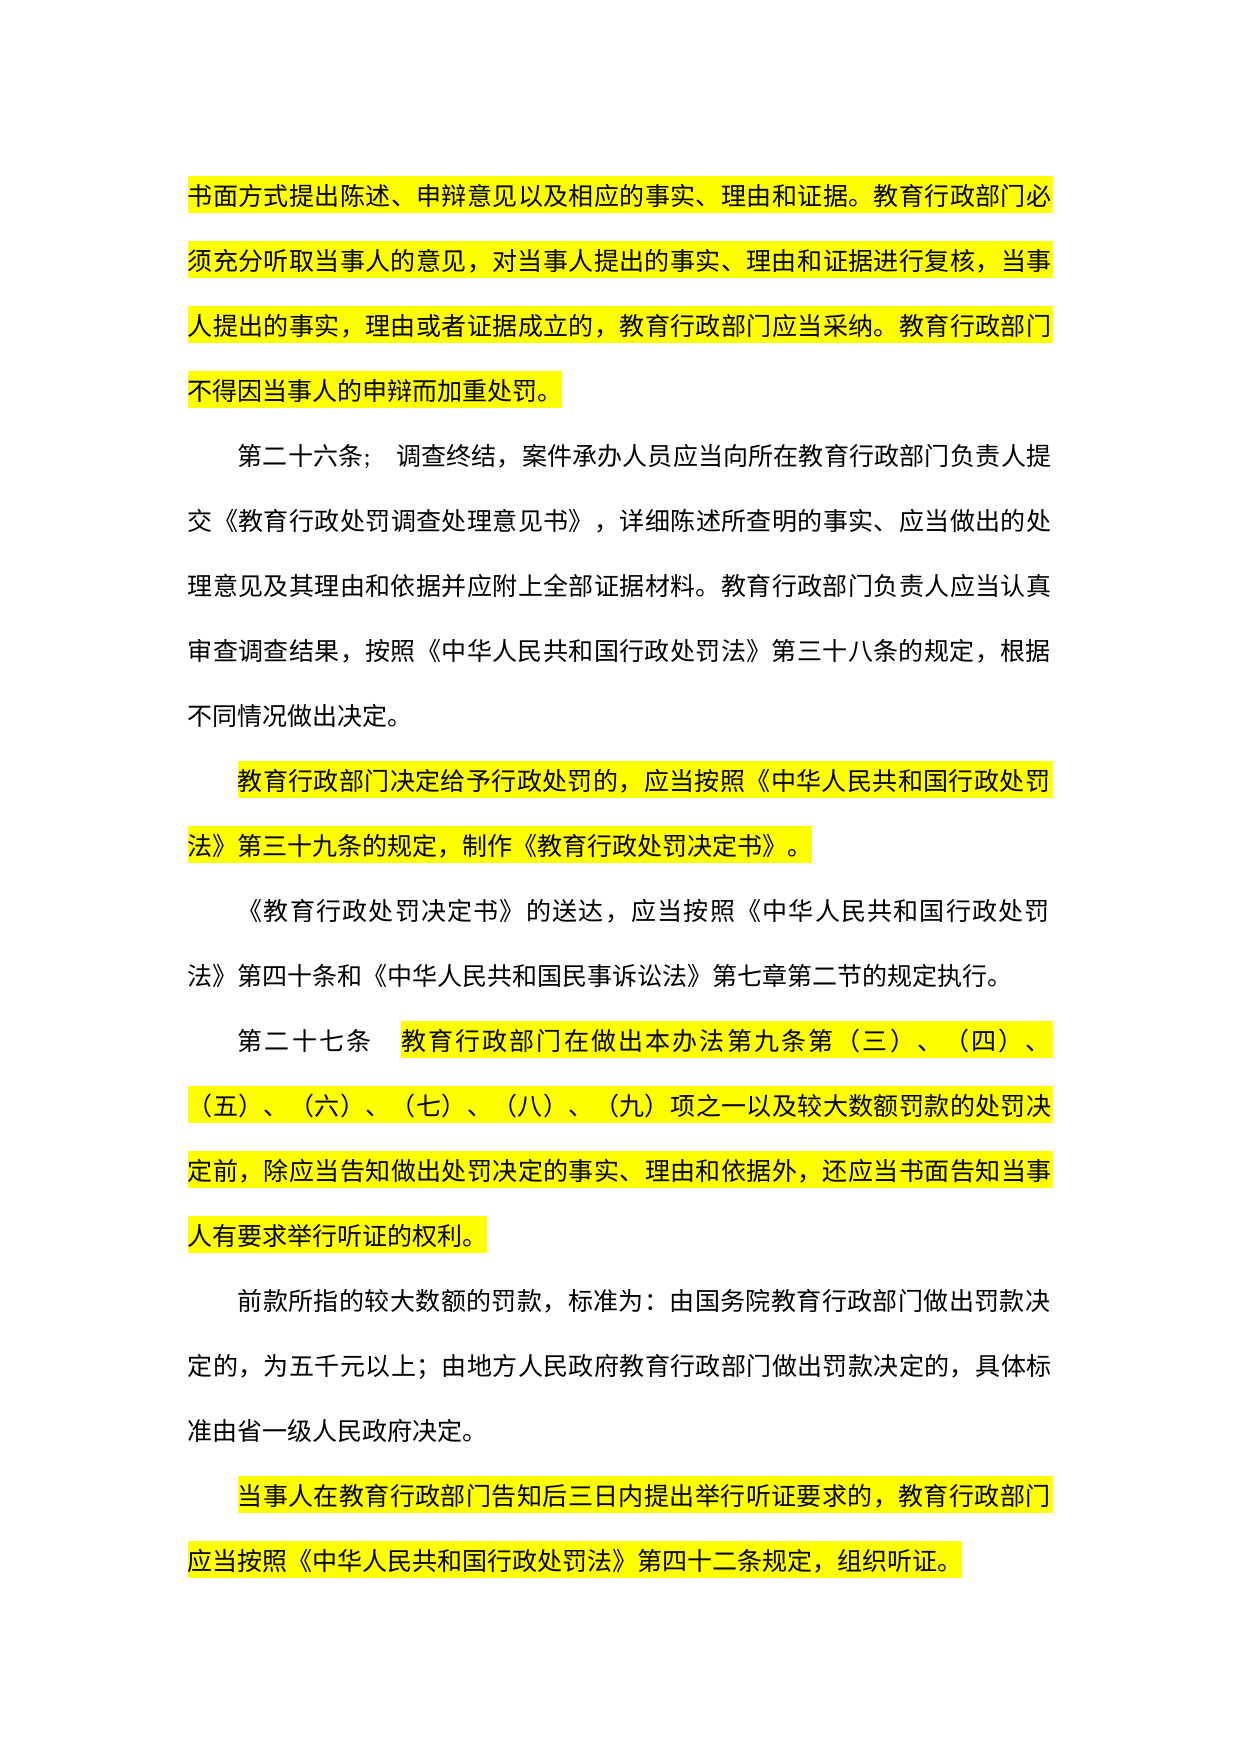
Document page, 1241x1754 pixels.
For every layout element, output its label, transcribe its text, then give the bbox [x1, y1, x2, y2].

text 《教育行政处罚决定书》的送达，应当按照《中华人民共和国行政处罚法》第四十条和《中华人民共和国民事诉讼法》第七章第二节的规定执行。 [187, 877, 1053, 1007]
text 第二十六条; 调查终结，案件承办人员应当向所在教育行政部门负责人提交《教育行政处罚调查处理意见书》，详细陈述所查明的事实、应当做出的处理意见及其理由和依据并应附上全部证据材料。教育行政部门负责人应当认真审查调查结果，按照《中华人民共和国行政处罚法》第三十八条的规定，根据不同情况做出决定。 [187, 422, 1053, 747]
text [187, 162, 1053, 422]
text 前款所指的较大数额的罚款，标准为：由国务院教育行政部门做出罚款决定的，为五千元以上；由地方人民政府教育行政部门做出罚款决定的，具体标准由省一级人民政府决定。 [187, 1267, 1053, 1462]
text 当事人在教育行政部门告知后三日内提出举行听证要求的，教育行政部门应当按照《中华人民共和国行政处罚法》第四十二条规定，组织听证。 [187, 1462, 1053, 1592]
text 教育行政部门决定给予行政处罚的，应当按照《中华人民共和国行政处罚法》第三十九条的规定，制作《教育行政处罚决定书》。 [187, 747, 1053, 877]
text 第二十七条 教育行政部门在做出本办法第九条第（三）、（四）、（五）、（六）、（七）、（八）、（九）项之一以及较大数额罚款的处罚决定前，除应当告知做出处罚决定的事实、理由和依据外，还应当书面告知当事人有要求举行听证的权利。 [187, 1007, 1053, 1267]
